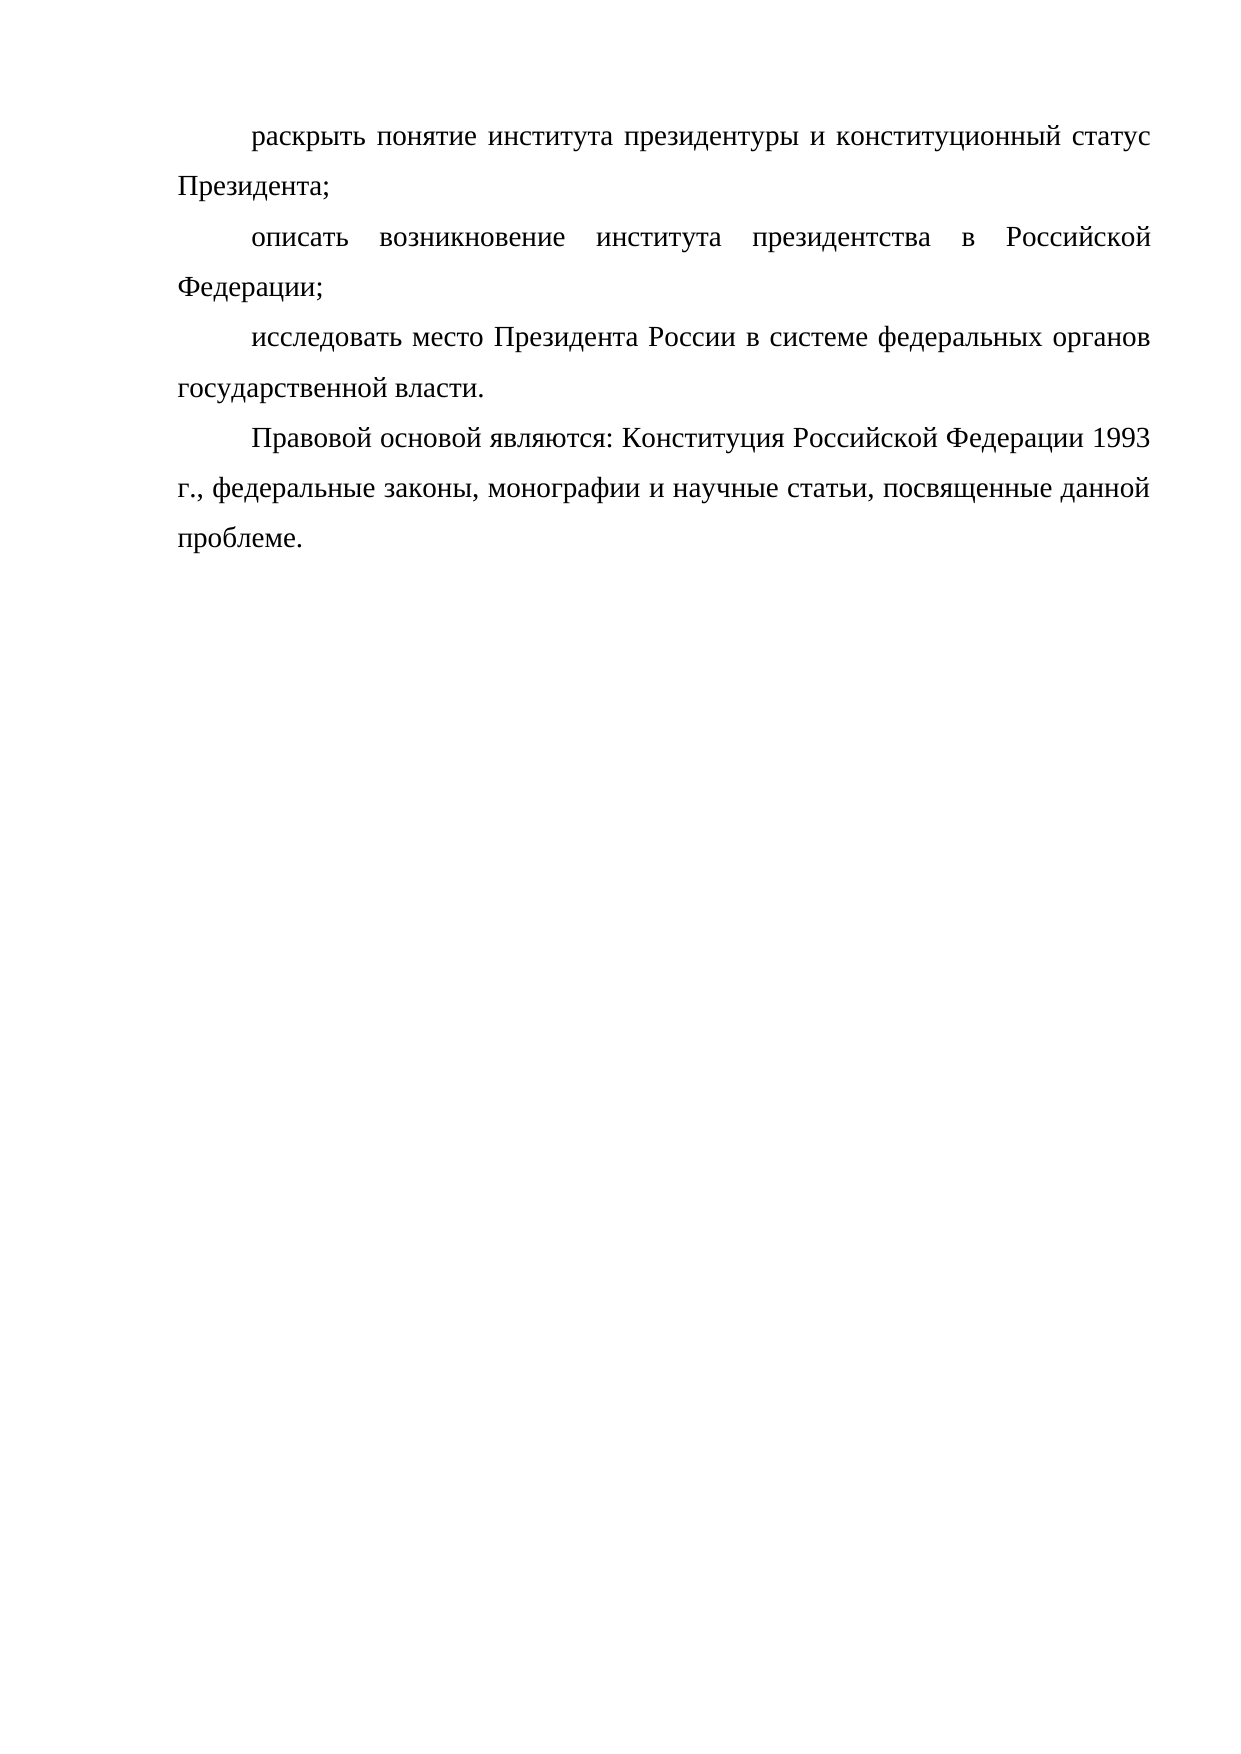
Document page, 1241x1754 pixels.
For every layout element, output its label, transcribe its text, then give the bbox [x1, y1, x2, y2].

text описать возникновение института президентства в Российской Федерации; [177, 219, 1152, 303]
text Правовой основой являются: Конституция Российской Федерации ., федеральные законы, монографии и научные статьи, посвященные данной проблеме. [177, 420, 1152, 554]
text исследовать место Президента России в системе федеральных органов государственной власти. [177, 319, 1152, 403]
text раскрыть понятие института президентуры и конституционный статус Президента; [177, 118, 1152, 202]
